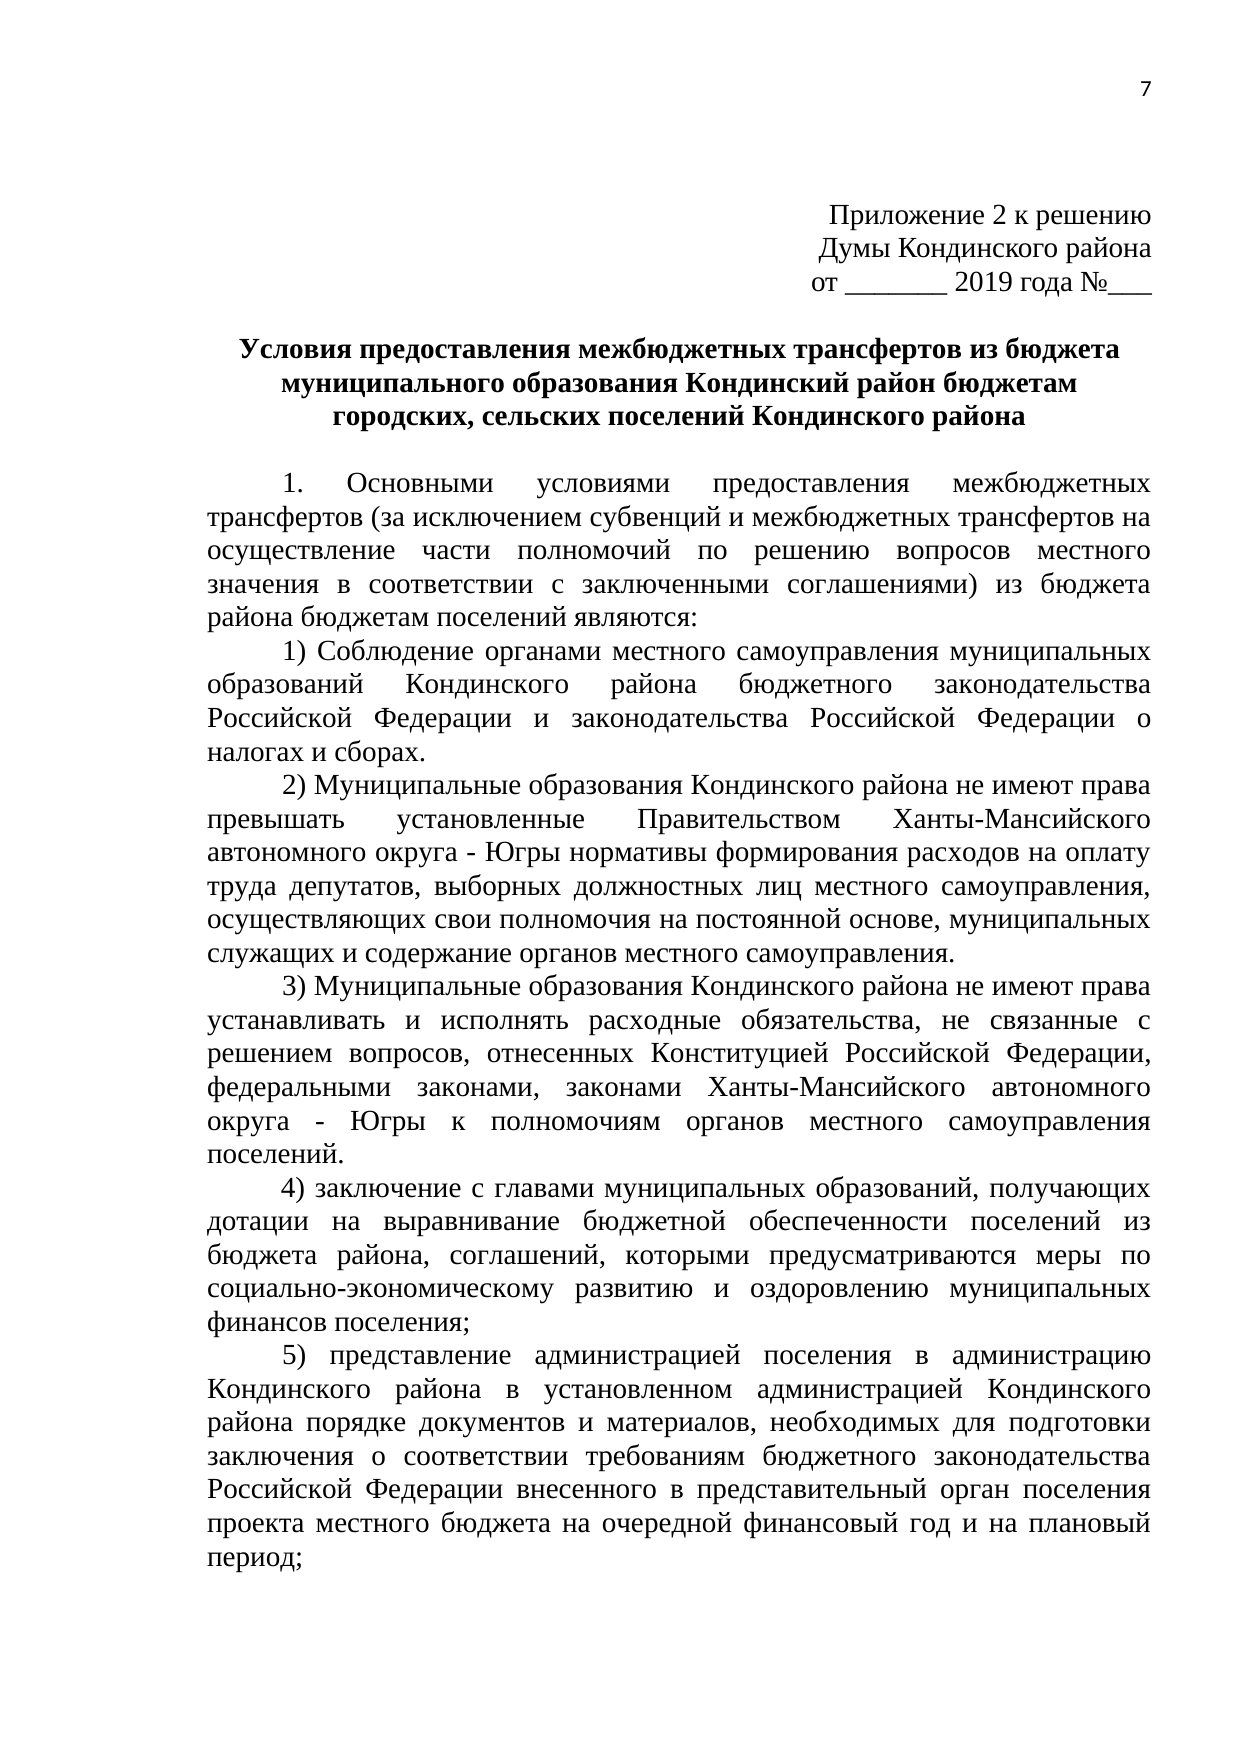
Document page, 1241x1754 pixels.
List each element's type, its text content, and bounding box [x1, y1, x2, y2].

text 1) Соблюдение органами местного самоуправления муниципальных образований Кондинского района бюджетного законодательства Российской Федерации и законодательства Российской Федерации о налогах и сборах. [207, 633, 1152, 767]
text 5) представление администрацией поселения в администрацию Кондинского района в установленном администрацией Кондинского района порядке документов и материалов, необходимых для подготовки заключения о соответствии требованиям бюджетного законодательства Российской Федерации внесенного в представительный орган поселения проекта местного бюджета на очередной финансовый год и на плановый период; [207, 1337, 1152, 1572]
text Думы Кондинского района [207, 231, 1152, 264]
text от _______ 2019 года №___ [207, 264, 1152, 298]
subtitle Условия предоставления межбюджетных трансфертов из бюджета муниципального образования Кондинский район бюджетам городских, сельских поселений Кондинского района [207, 331, 1152, 432]
text 3) Муниципальные образования Кондинского района не имеют права устанавливать и исполнять расходные обязательства, не связанные с решением вопросов, отнесенных Конституцией Российской Федерации, федеральными законами, законами Ханты-Мансийского автономного округа - Югры к полномочиям органов местного самоуправления поселений. [207, 968, 1152, 1170]
text 4) заключение с главами муниципальных образований, получающих дотации на выравнивание бюджетной обеспеченности поселений из бюджета района, соглашений, которыми предусматриваются меры по социально-экономическому развитию и оздоровлению муниципальных финансов поселения; [207, 1170, 1152, 1337]
text Приложение 2 к решению [207, 197, 1152, 231]
text 2) Муниципальные образования Кондинского района не имеют права превышать установленные Правительством Ханты-Мансийского автономного округа - Югры нормативы формирования расходов на оплату труда депутатов, выборных должностных лиц местного самоуправления, осуществляющих свои полномочия на постоянной основе, муниципальных служащих и содержание органов местного самоуправления. [207, 767, 1152, 968]
text 1. Основными условиями предоставления межбюджетных трансфертов (за исключением субвенций и межбюджетных трансфертов на осуществление части полномочий по решению вопросов местного значения в соответствии с заключенными соглашениями) из бюджета района бюджетам поселений являются: [207, 465, 1152, 633]
